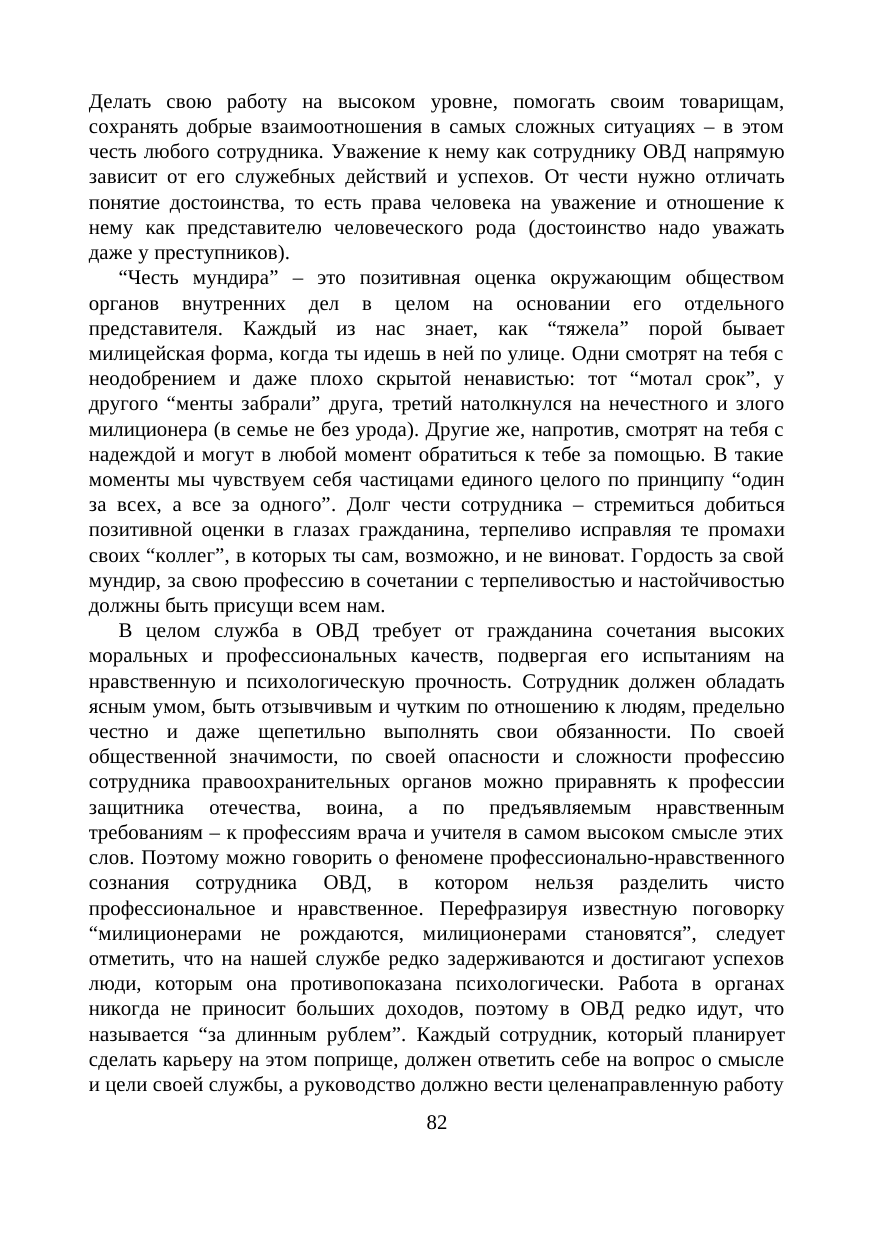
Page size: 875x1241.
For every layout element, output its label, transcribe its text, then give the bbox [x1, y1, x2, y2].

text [89, 618, 785, 1096]
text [89, 89, 785, 264]
text “Честь мундира” – это позитивная оценка окружающим обществом органов внутренних дел в целом на основании его отдельного представителя. Каждый из нас знает, как “тяжела” порой бывает милицейская форма, когда ты идешь в ней по улице. Одни смотрят на тебя с неодобрением и даже плохо скрытой ненавистью: тот “мотал срок”, у другого “менты забрали” друга, третий натолкнулся на нечестного и злого милиционера (в семье не без урода). Другие же, напротив, смотрят на тебя с надеждой и могут в любой момент обратиться к тебе за помощью. В такие моменты мы чувствуем себя частицами единого целого по принципу “один за всех, а все за одного”. Долг чести сотрудника – стремиться добиться позитивной оценки в глазах гражданина, терпеливо исправляя те промахи своих “коллег”, в которых ты сам, возможно, и не виноват. Гордость за свой мундир, за свою профессию в сочетании с терпеливостью и настойчивостью должны быть присущи всем нам. [89, 265, 785, 617]
